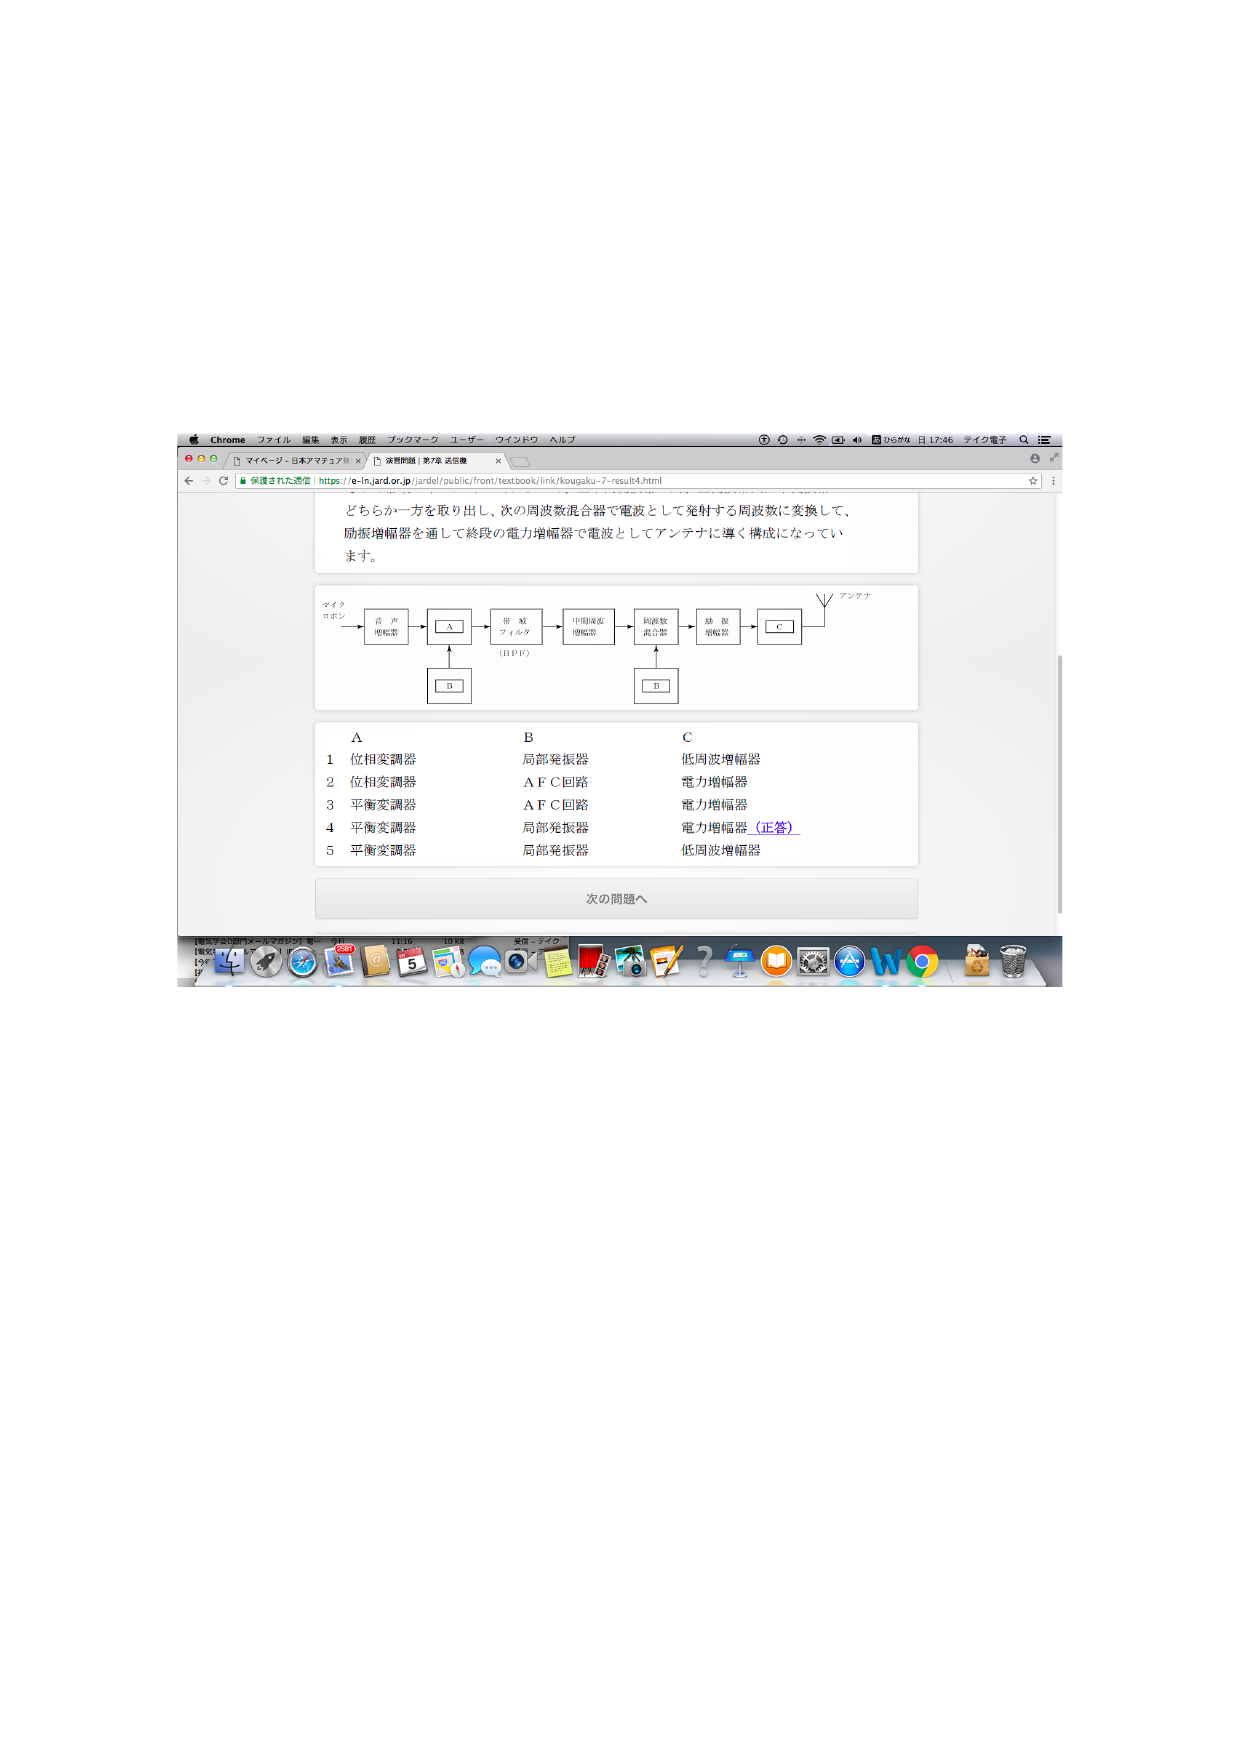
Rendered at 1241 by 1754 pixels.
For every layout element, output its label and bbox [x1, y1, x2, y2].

picture [177, 433, 1063, 987]
